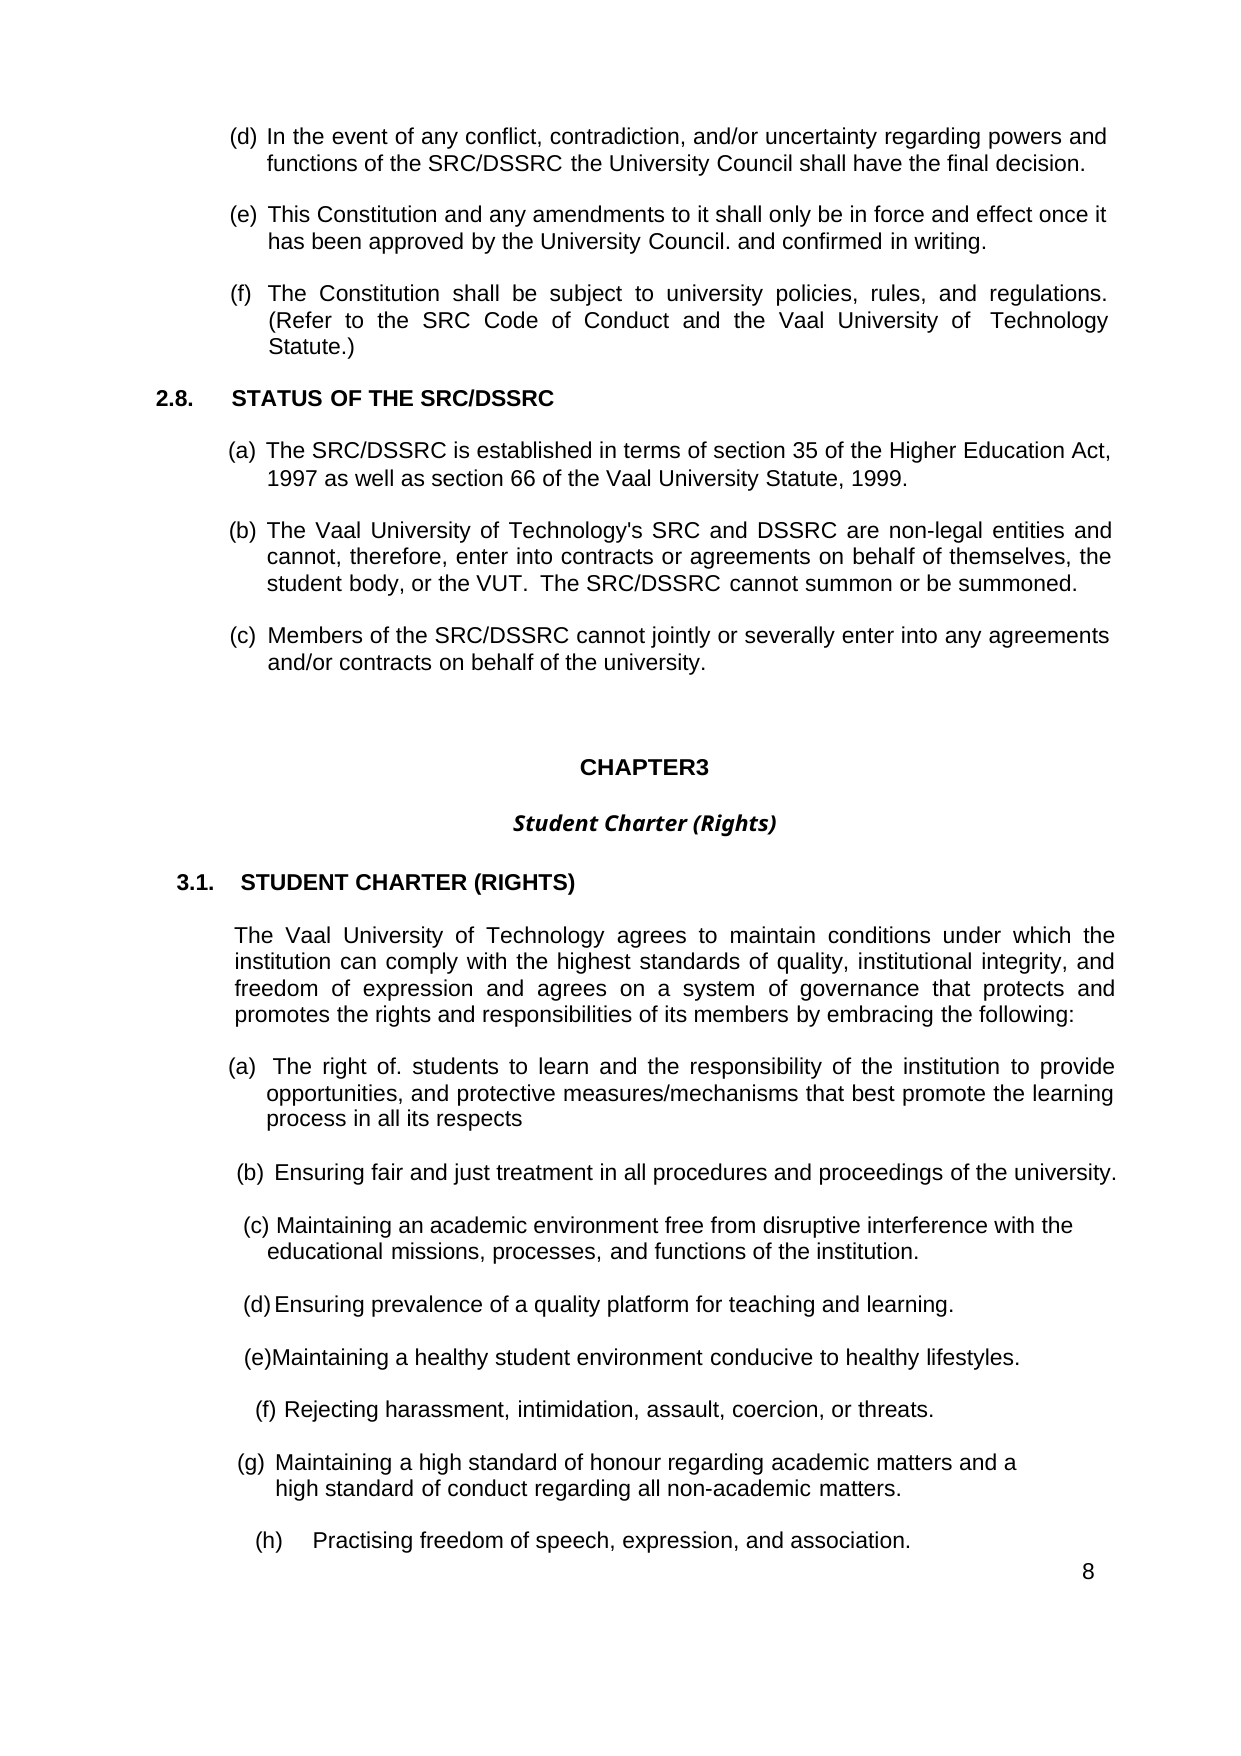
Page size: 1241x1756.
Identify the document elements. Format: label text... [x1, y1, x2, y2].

list Rejecting harassment, intimidation, assault, coercion, or threats. [255, 1396, 1178, 1422]
list In the event of any conflict, contradiction, and/or uncertainty regarding powers and functions of the SRC/DSSRC the University Council shall have the final decision. [229, 123, 1108, 176]
subtitle STUDENT CHARTER (RIGHTS) [176, 869, 1178, 896]
list Practising freedom of speech, expression, and association. [255, 1527, 1178, 1554]
list The Vaal University of Technology's SRC and DSSRC are non-legal entities and cannot, therefore, enter into contracts or agreements on behalf of themselves, the student body, or the VUT. The SRC/DSSRC cannot summon or be summoned. [228, 517, 1113, 596]
list This Constitution and any amendments to it shall only be in force and effect once it has been approved by the University Council. and confirmed in writing. [229, 201, 1108, 254]
list The Constitution shall be subject to university policies, rules, and regulations. (Refer to the SRC Code of Conduct and the Vaal University of Technology Statute.) [230, 280, 1108, 359]
list Ensuring prevalence of a quality platform for teaching and learning. (e)Maintaining a healthy student environment conducive to healthy lifestyles. [243, 1291, 1021, 1370]
list Maintaining an academic environment free from disruptive interference with the educational missions, processes, and functions of the institution. [243, 1212, 1076, 1264]
list The SRC/DSSRC is established in terms of section 35 of the Higher Education Act, 1997 as well as section 66 of the Vaal University Statute, 1999. [228, 437, 1112, 491]
list Members of the SRC/DSSRC cannot jointly or severally enter into any agreements and/or contracts on behalf of the university. [229, 622, 1111, 675]
text Student Charter (Rights) [231, 808, 1061, 838]
text The Vaal University of Technology agrees to maintain conditions under which the institution can comply with the highest standards of quality, institutional integrity, and freedom of expression and agrees on a system of governance that protects and promotes the rights and responsibilities of its members by embracing the following: [234, 922, 1116, 1027]
subtitle CHAPTER3 [228, 754, 1061, 780]
list Ensuring fair and just treatment in all procedures and proceedings of the university. [236, 1159, 1178, 1185]
subtitle STATUS OF THE SRC/DSSRC [156, 385, 1178, 411]
list Maintaining a high standard of honour regarding academic matters and a high standard of conduct regarding all non-academic matters. [237, 1448, 1063, 1501]
list The right of. students to learn and the responsibility of the institution to provide opportunities, and protective measures/mechanisms that best promote the learning process in all its respects [228, 1054, 1115, 1132]
